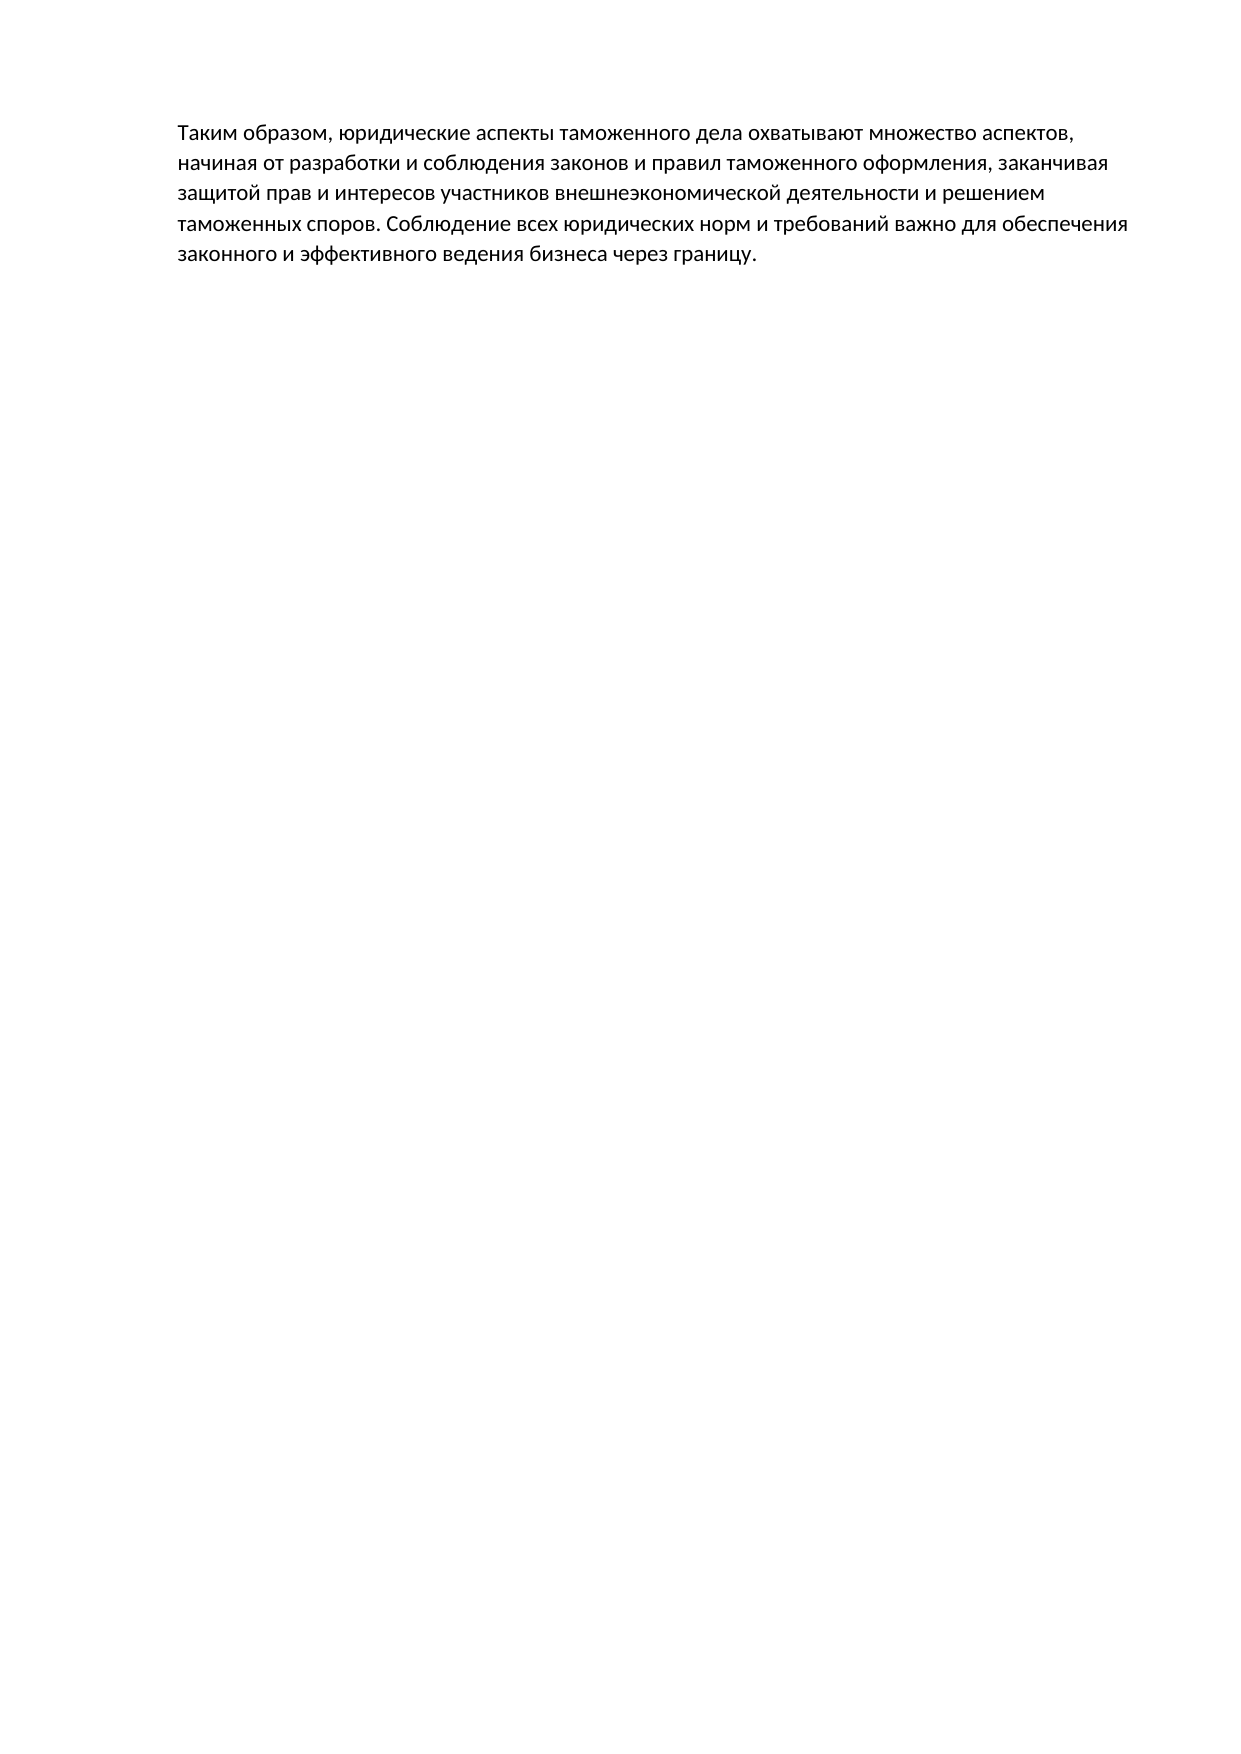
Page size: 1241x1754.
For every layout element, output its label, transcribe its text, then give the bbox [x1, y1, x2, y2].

text Таким образом, юридические аспекты таможенного дела охватывают множество аспектов, начиная от разработки и соблюдения законов и правил таможенного оформления, заканчивая защитой прав и интересов участников внешнеэкономической деятельности и решением таможенных споров. Соблюдение всех юридических норм и требований важно для обеспечения законного и эффективного ведения бизнеса через границу. [177, 118, 1152, 267]
